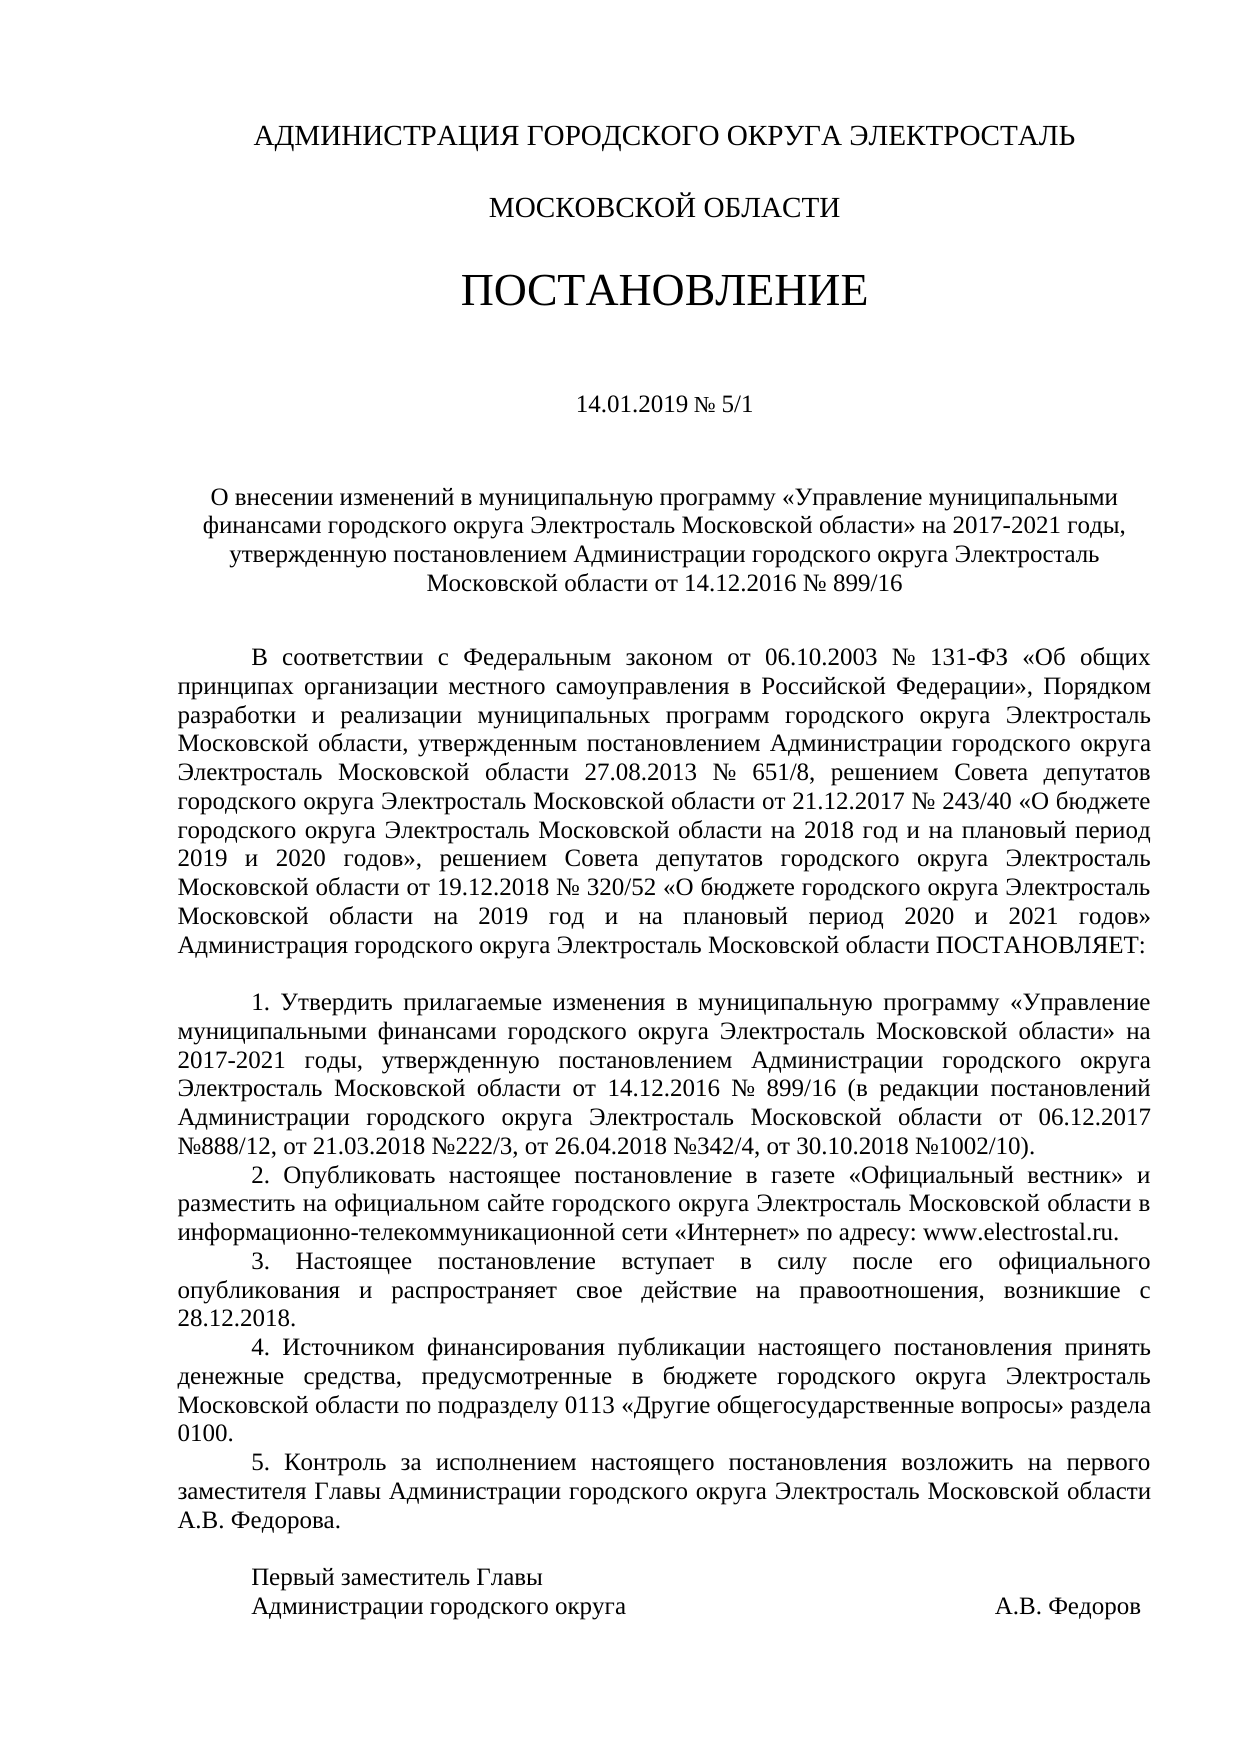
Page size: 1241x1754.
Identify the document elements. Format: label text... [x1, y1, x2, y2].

text МОСКОВСКОЙ ОБЛАСТИ [177, 190, 1152, 224]
text Первый заместитель Главы [177, 1562, 1152, 1591]
text ПОСТАНОВЛЕНИЕ [177, 263, 1152, 315]
text 1. Утвердить прилагаемые изменения в муниципальную программу «Управление муниципальными финансами городского округа Электросталь Московской области» на 2017-2021 годы, утвержденную постановлением Администрации городского округа Электросталь Московской области от 14.12.2016 № 899/16 (в редакции постановлений Администрации городского округа Электросталь Московской области от 06.12.2017 №888/12, от 21.03.2018 №222/3, от 26.04.2018 №342/4, от 30.10.2018 №1002/10). [177, 987, 1152, 1160]
text О внесении изменений в муниципальную программу «Управление муниципальными финансами городского округа Электросталь Московской области» на 2017-2021 годы, утвержденную постановлением Администрации городского округа Электросталь Московской области от 14.12.2016 № 899/16 [177, 482, 1152, 597]
text В соответствии с Федеральным законом от 06.10.2003 № 131-ФЗ «Об общих принципах организации местного самоуправления в Российской Федерации», Порядком разработки и реализации муниципальных программ городского округа Электросталь Московской области, утвержденным постановлением Администрации городского округа Электросталь Московской области 27.08.2013 № 651/8, решением Совета депутатов городского округа Электросталь Московской области от 21.12.2017 № 243/40 «О бюджете городского округа Электросталь Московской области на 2018 год и на плановый период 2019 и 2020 годов», решением Совета депутатов городского округа Электросталь Московской области от 19.12.2018 № 320/52 «О бюджете городского округа Электросталь Московской области на 2019 год и на плановый период 2020 и 2021 годов» Администрация городского округа Электросталь Московской области ПОСТАНОВЛЯЕТ: [177, 642, 1152, 958]
text АДМИНИСТРАЦИЯ ГОРОДСКОГО ОКРУГА ЭЛЕКТРОСТАЛЬ [177, 118, 1152, 152]
text Администрации городского округа А.В. Федоров [177, 1591, 1152, 1620]
text 3. Настоящее постановление вступает в силу после его официального опубликования и распространяет свое действие на правоотношения, возникшие с 28.12.2018. [177, 1246, 1152, 1332]
text 4. Источником финансирования публикации настоящего постановления принять денежные средства, предусмотренные в бюджете городского округа Электросталь Московской области по подразделу 0113 «Другие общегосударственные вопросы» раздела 0100. [177, 1332, 1152, 1447]
text 2. Опубликовать настоящее постановление в газете «Официальный вестник» и разместить на официальном сайте городского округа Электросталь Московской области в информационно-телекоммуникационной сети «Интернет» по адресу: www.electrostal.ru. [177, 1160, 1152, 1246]
text 5. Контроль за исполнением настоящего постановления возложить на первого заместителя Главы Администрации городского округа Электросталь Московской области А.В. Федорова. [177, 1447, 1152, 1533]
text 14.01.2019 № 5/1 [177, 389, 1152, 418]
